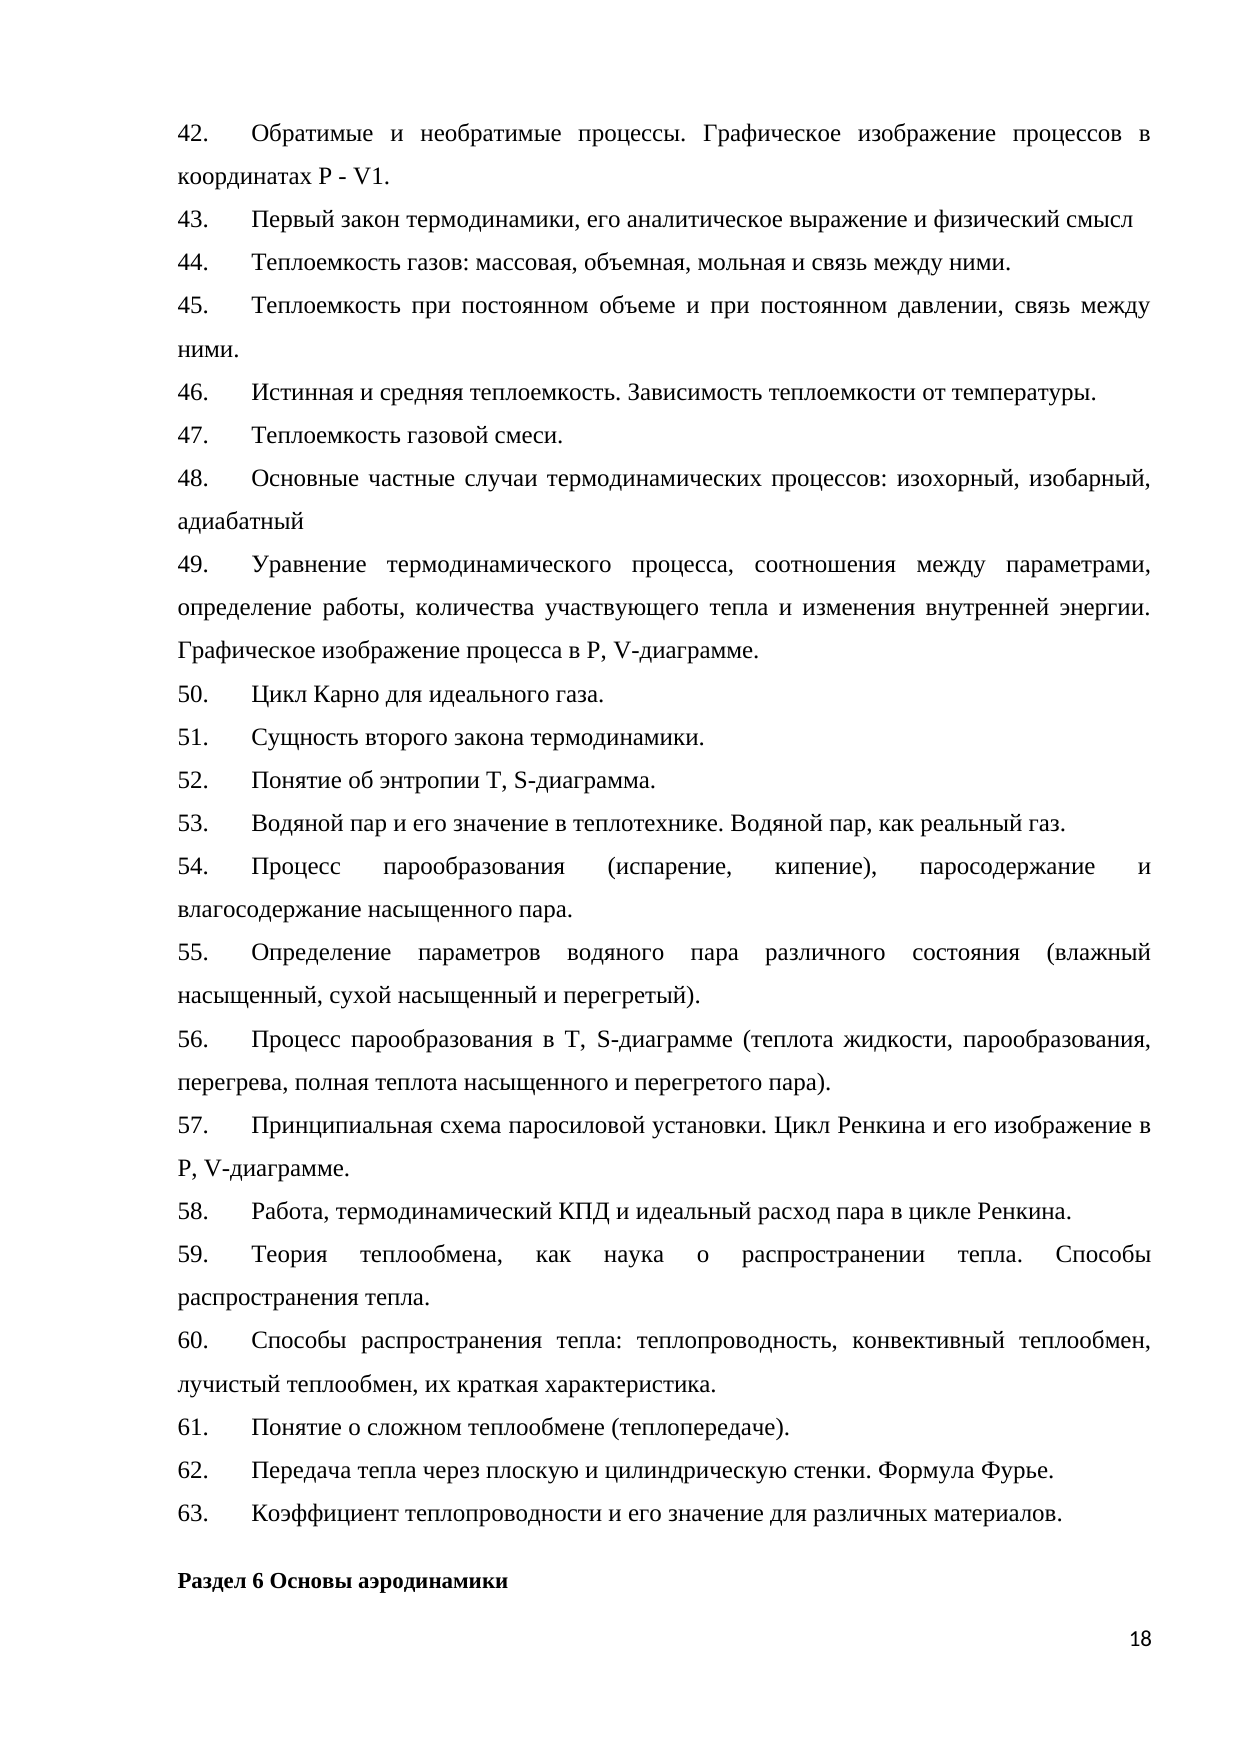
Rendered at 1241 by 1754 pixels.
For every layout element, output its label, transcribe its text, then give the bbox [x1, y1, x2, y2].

list Принципиальная схема паросиловой установки. Цикл Ренкина и его изображение в Р, V-диаграмме. [177, 1110, 1152, 1182]
list Способы распространения тепла: теплопроводность, конвективный теплообмен, лучистый теплообмен, их краткая характеристика. [177, 1326, 1152, 1397]
list Истинная и средняя теплоемкость. Зависимость теплоемкости от температуры. [177, 377, 1152, 406]
list Сущность второго закона термодинамики. [177, 722, 1152, 751]
list Понятие об энтропии Т, S-диаграмма. [177, 765, 1152, 794]
text Раздел 6 Основы аэродинамики [177, 1568, 1152, 1594]
list Теплоемкость газовой смеси. [177, 420, 1152, 449]
list Первый закон термодинамики, его аналитическое выражение и физический смысл [177, 204, 1152, 233]
list Цикл Карно для идеального газа. [177, 679, 1152, 707]
list Понятие о сложном теплообмене (теплопередаче). [177, 1412, 1152, 1441]
list Теплоемкость при постоянном объеме и при постоянном давлении, связь между ними. [177, 291, 1152, 362]
list Коэффициент теплопроводности и его значение для различных материалов. [177, 1498, 1152, 1527]
list Работа, термодинамический КПД и идеальный расход пара в цикле Ренкина. [177, 1196, 1152, 1225]
list Процесс парообразования (испарение, кипение), паросодержание и влагосодержание насыщенного пара. [177, 851, 1152, 923]
list Обратимые и необратимые процессы. Графическое изображение процессов в координатах Р - V1. [177, 118, 1152, 190]
list Теория теплообмена, как наука о распространении тепла. Способы распространения тепла. [177, 1239, 1152, 1311]
list Водяной пар и его значение в теплотехнике. Водяной пар, как реальный газ. [177, 808, 1152, 837]
list Передача тепла через плоскую и цилиндрическую стенки. Формула Фурье. [177, 1455, 1152, 1484]
list Процесс парообразования в Т, S-диаграмме (теплота жидкости, парообразования, перегрева, полная теплота насыщенного и перегретого пара). [177, 1024, 1152, 1096]
list Уравнение термодинамического процесса, соотношения между параметрами, определение работы, количества участвующего тепла и изменения внутренней энергии. Графическое изображение процесса в Р, V-диаграмме. [177, 549, 1152, 664]
list Определение параметров водяного пара различного состояния (влажный насыщенный, сухой насыщенный и перегретый). [177, 937, 1152, 1009]
list Основные частные случаи термодинамических процессов: изохорный, изобарный, адиабатный [177, 463, 1152, 535]
list Теплоемкость газов: массовая, объемная, мольная и связь между ними. [177, 247, 1152, 276]
